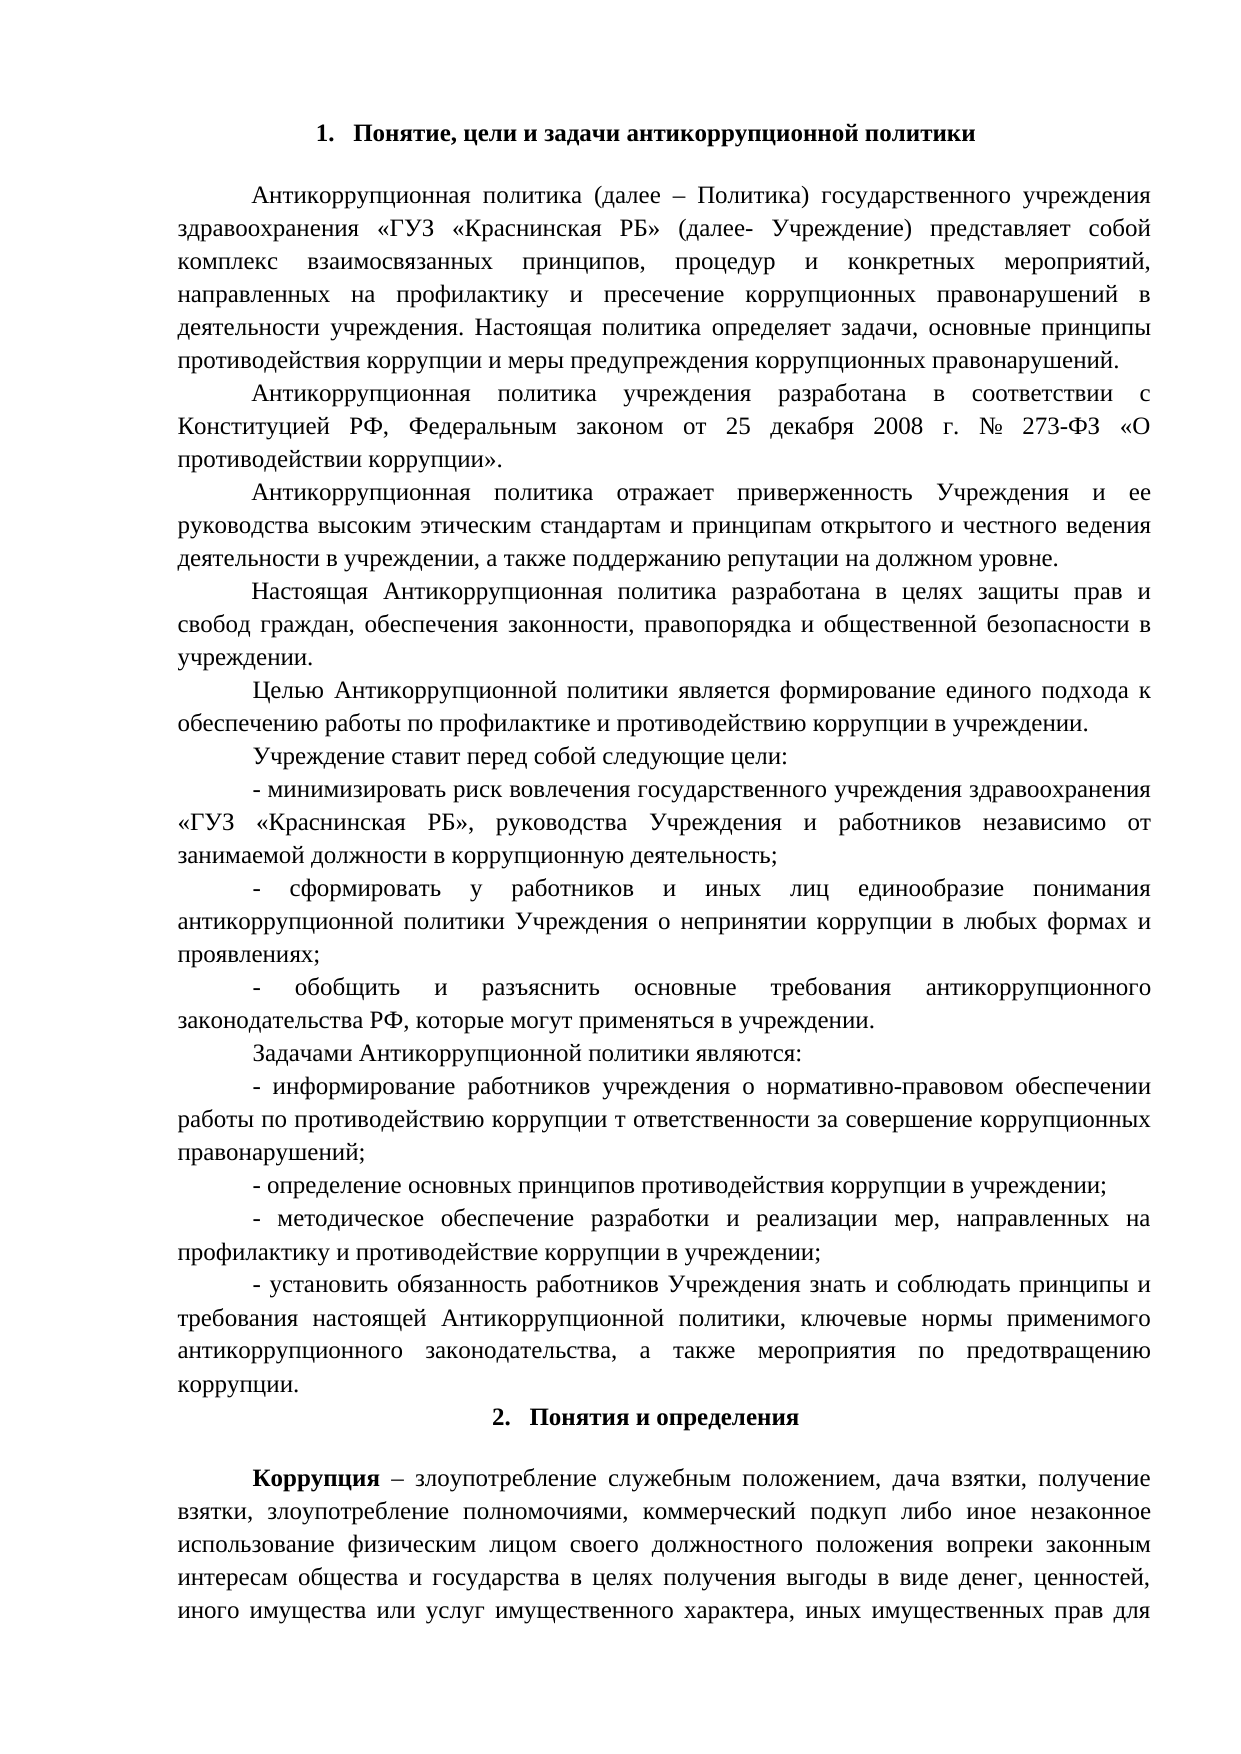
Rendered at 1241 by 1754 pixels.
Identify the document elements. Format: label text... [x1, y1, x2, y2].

text Антикоррупционная политика учреждения разработана в соответствии с Конституцией РФ, Федеральным законом от 25 декабря 2008 г. № 273-ФЗ «О противодействии коррупции». [177, 378, 1152, 473]
text - определение основных принципов противодействия коррупции в учреждении; [177, 1171, 1152, 1199]
text - обобщить и разъяснить основные требования антикоррупционного законодательства РФ, которые могут применяться в учреждении. [177, 972, 1152, 1034]
text Учреждение ставит перед собой следующие цели: [177, 741, 1152, 770]
text Антикоррупционная политика отражает приверженность Учреждения и ее руководства высоким этическим стандартам и принципам открытого и честного ведения деятельности в учреждении, а также поддержанию репутации на должном уровне. [177, 477, 1152, 572]
list Понятия и определения [140, 1402, 1152, 1430]
text Целью Антикоррупционной политики является формирование единого подхода к обеспечению работы по профилактике и противодействию коррупции в учреждении. [177, 675, 1152, 737]
text - информирование работников учреждения о нормативно-правовом обеспечении работы по противодействию коррупции т ответственности за совершение коррупционных правонарушений; [177, 1071, 1152, 1166]
text - методическое обеспечение разработки и реализации мер, направленных на профилактику и противодействие коррупции в учреждении; [177, 1203, 1152, 1265]
text - сформировать у работников и иных лиц единообразие понимания антикоррупционной политики Учреждения о непринятии коррупции в любых формах и проявлениях; [177, 873, 1152, 968]
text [177, 1463, 1152, 1624]
text - установить обязанность работников Учреждения знать и соблюдать принципы и требования настоящей Антикоррупционной политики, ключевые нормы применимого антикоррупционного законодательства, а также мероприятия по предотвращению коррупции. [177, 1269, 1152, 1397]
text - минимизировать риск вовлечения государственного учреждения здравоохранения «ГУЗ «Краснинская РБ», руководства Учреждения и работников независимо от занимаемой должности в коррупционную деятельность; [177, 774, 1152, 869]
text Задачами Антикоррупционной политики являются: [177, 1038, 1152, 1067]
text Настоящая Антикоррупционная политика разработана в целях защиты прав и свобод граждан, обеспечения законности, правопорядка и общественной безопасности в учреждении. [177, 576, 1152, 671]
text Антикоррупционная политика (далее – Политика) государственного учреждения здравоохранения «ГУЗ «Краснинская РБ» (далее- Учреждение) представляет собой комплекс взаимосвязанных принципов, процедур и конкретных мероприятий, направленных на профилактику и пресечение коррупционных правонарушений в деятельности учреждения. Настоящая политика определяет задачи, основные принципы противодействия коррупции и меры предупреждения коррупционных правонарушений. [177, 180, 1152, 374]
list Понятие, цели и задачи антикоррупционной политики [140, 118, 1152, 147]
